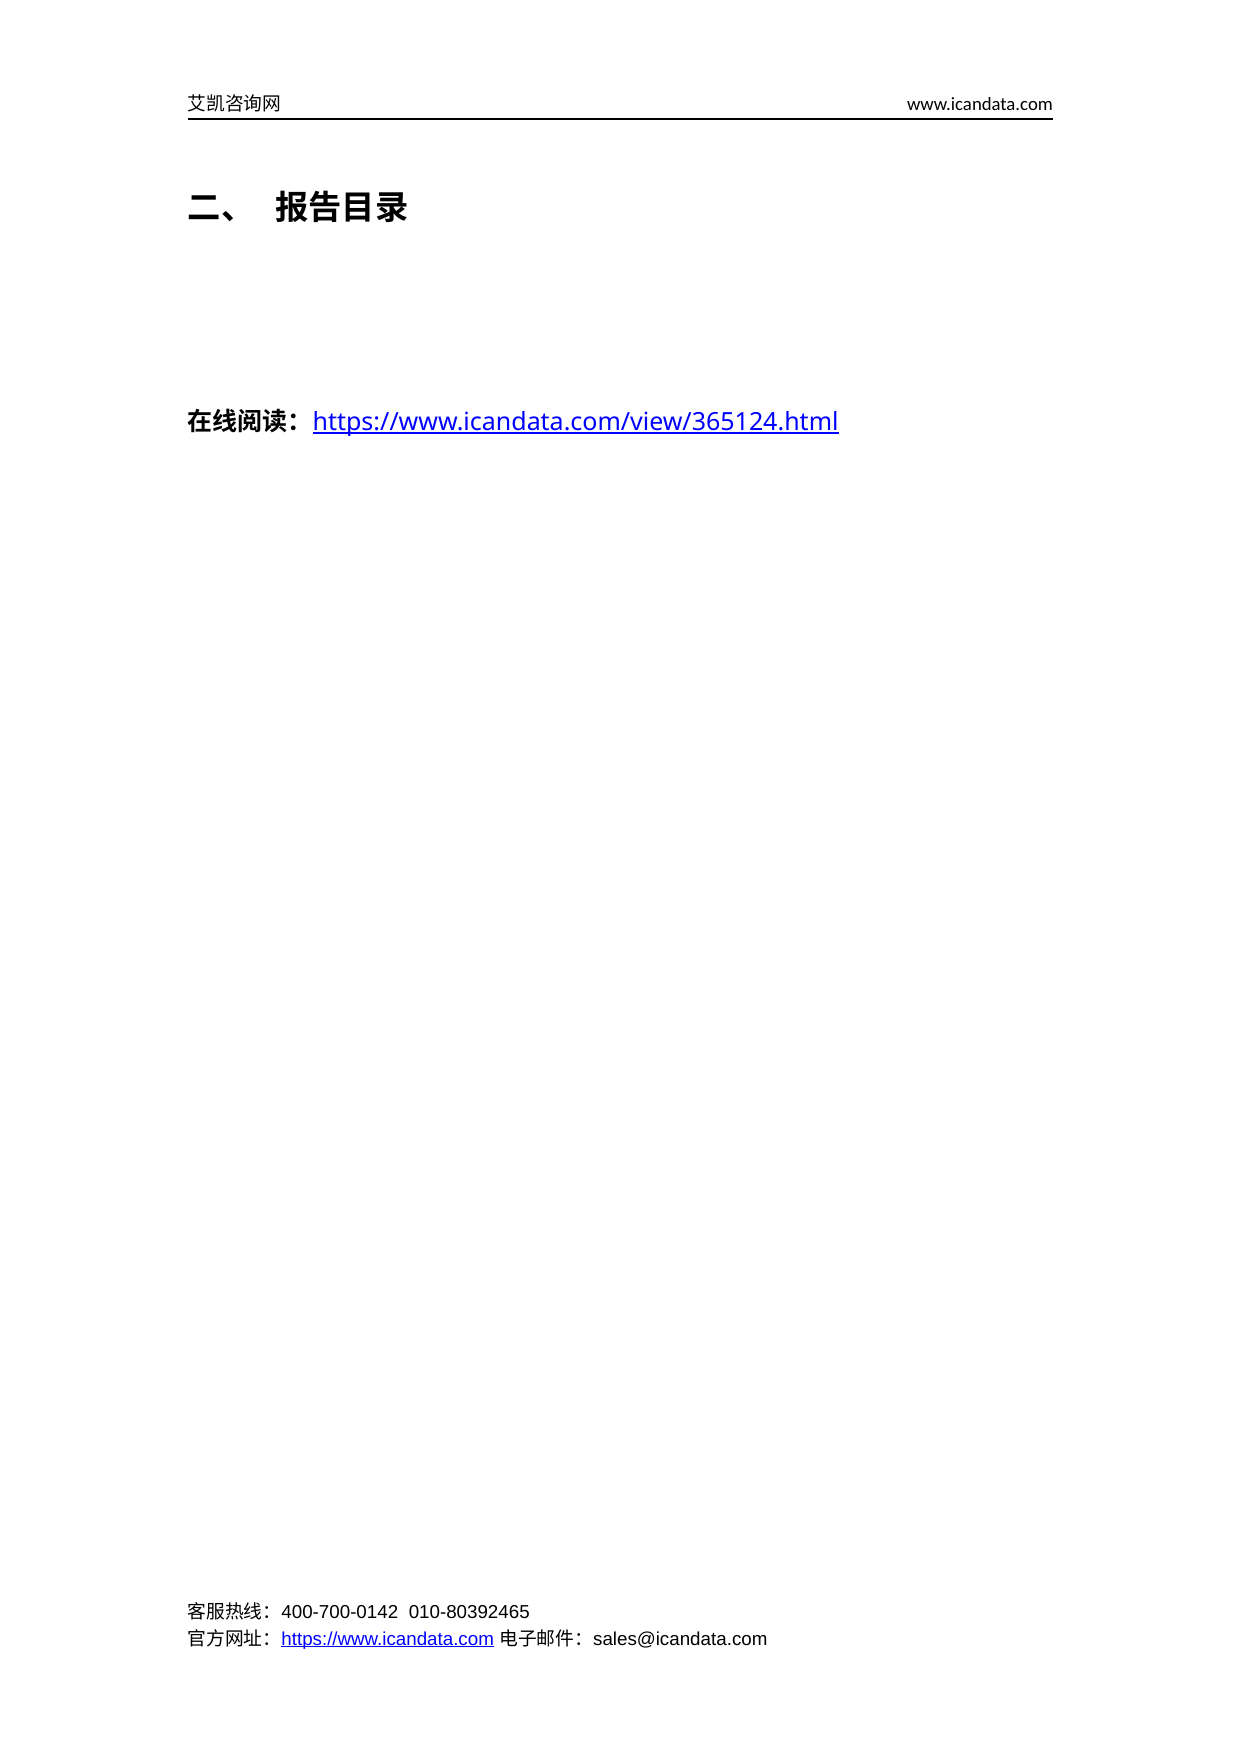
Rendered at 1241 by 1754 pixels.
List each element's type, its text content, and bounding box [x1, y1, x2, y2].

text 在线阅读：https://www.icandata.com/view/365124.html [187, 387, 1053, 452]
subtitle 报告目录 [187, 172, 1053, 237]
